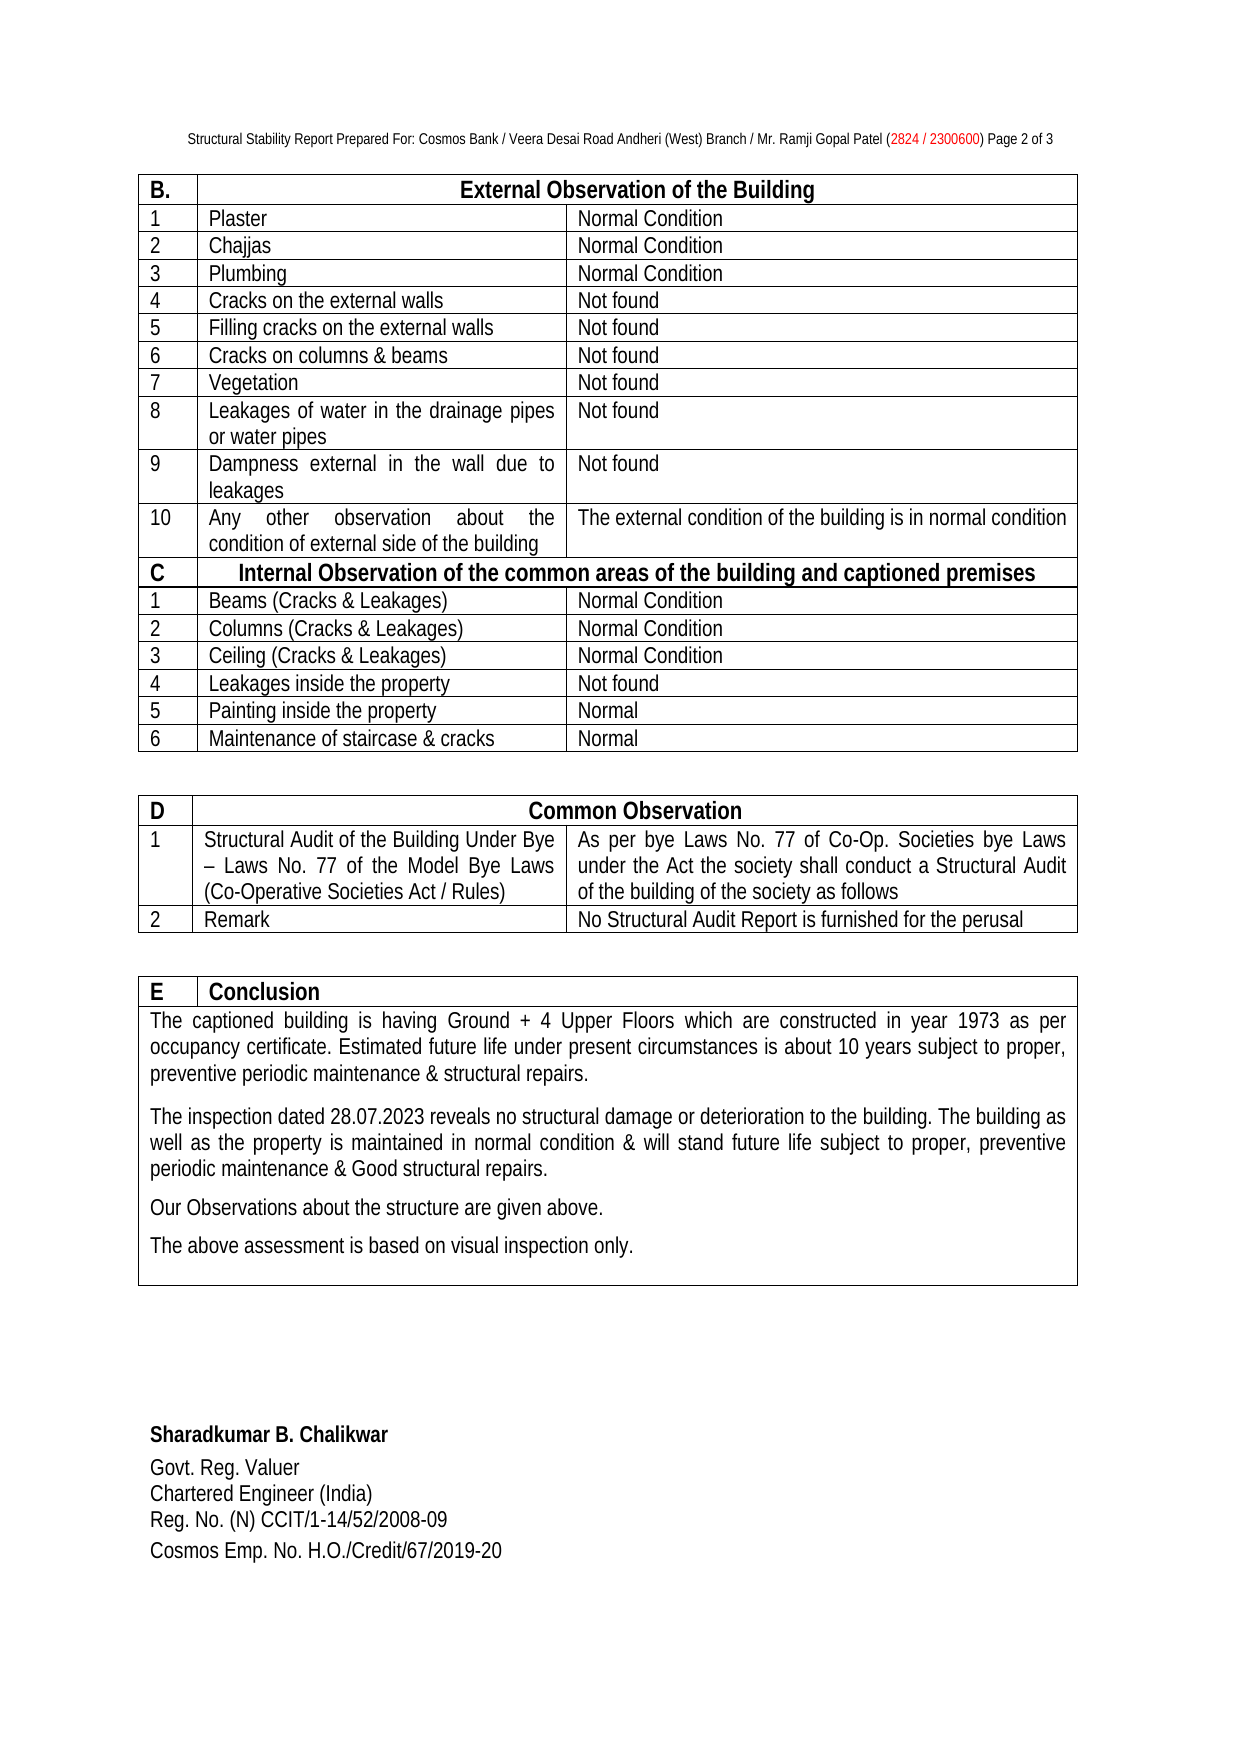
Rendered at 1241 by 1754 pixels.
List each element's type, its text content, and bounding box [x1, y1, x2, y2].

table_cell 3 [139, 260, 197, 286]
table_cell Leakages inside the property [198, 670, 566, 696]
table_cell 2 [139, 906, 192, 932]
table_cell Internal Observation of the common areas of the building and captioned premises [198, 558, 1077, 586]
text Govt. Reg. Valuer [150, 1454, 1090, 1480]
table_cell Maintenance of staircase & cracks [198, 725, 566, 751]
table_cell 8 [139, 397, 197, 449]
table_header D [139, 796, 192, 824]
table_cell 6 [139, 725, 197, 751]
table_cell 5 [139, 697, 197, 723]
table_cell Ceiling (Cracks & Leakages) [198, 642, 566, 669]
table_cell Columns (Cracks & Leakages) [198, 615, 566, 641]
table_header B. [139, 175, 197, 204]
table_cell The external condition of the building is in normal condition [567, 504, 1077, 557]
table_cell Cracks on columns & beams [198, 342, 566, 368]
table_cell Normal Condition [567, 232, 1077, 258]
table_cell Filling cracks on the external walls [198, 314, 566, 341]
table_cell Chajjas [198, 232, 566, 258]
table_cell C [139, 558, 197, 586]
text Cosmos Emp. No. H.O./Credit/67/2019-20 [150, 1537, 1090, 1563]
table_cell Dampness external in the wall due to leakages [198, 450, 566, 503]
table_cell Normal [567, 697, 1077, 723]
table_cell 1 [139, 588, 197, 614]
table_cell Remark [193, 906, 566, 932]
table_header Conclusion [198, 977, 1077, 1006]
table_cell Beams (Cracks & Leakages) [198, 588, 566, 614]
table_cell Plumbing [198, 260, 566, 286]
table_cell The captioned building is having Ground + 4 Upper Floors which are constructed in year 1973 as per occupancy certificate. Estimated future life under present circumstances is about 10 years subject to proper, preventive periodic maintenance & structural repairs. The inspection dated 28.07.2023 reveals no structural damage or deterioration to the building. The building as well as the property is maintained in normal condition & will stand future life subject to proper, preventive periodic maintenance & Good structural repairs. Our Observations about the structure are given above. The above assessment is based on visual inspection only. [139, 1007, 1077, 1285]
table_cell Not found [567, 314, 1077, 341]
table_cell Not found [567, 342, 1077, 368]
table_header Common Observation [193, 796, 1077, 824]
table_cell Normal Condition [567, 588, 1077, 614]
table_cell 9 [139, 450, 197, 503]
table_cell Vegetation [198, 369, 566, 396]
table_cell Structural Audit of the Building Under Bye – Laws No. 77 of the Model Bye Laws (Co-Operative Societies Act / Rules) [193, 826, 566, 905]
table_cell Normal [567, 725, 1077, 751]
table_cell Painting inside the property [198, 697, 566, 723]
table_cell 7 [139, 369, 197, 396]
table_header External Observation of the Building [198, 175, 1077, 204]
table_cell Plaster [198, 205, 566, 231]
table_cell 2 [139, 615, 197, 641]
table_cell 2 [139, 232, 197, 258]
text Reg. No. (N) CCIT/1-14/52/2008-09 [150, 1506, 1090, 1533]
table_cell Normal Condition [567, 615, 1077, 641]
table_cell 10 [139, 504, 197, 557]
table_cell 4 [139, 287, 197, 313]
table_cell 6 [139, 342, 197, 368]
table_header E [139, 977, 197, 1006]
table_cell As per bye Laws No. 77 of Co-Op. Societies bye Laws under the Act the society shall conduct a Structural Audit of the building of the society as follows [567, 826, 1077, 905]
table_cell Normal Condition [567, 642, 1077, 669]
table_cell Leakages of water in the drainage pipes or water pipes [198, 397, 566, 449]
table_cell 5 [139, 314, 197, 341]
table_cell 1 [139, 826, 192, 905]
text Chartered Engineer (India) [150, 1480, 1090, 1506]
subtitle Sharadkumar B. Chalikwar [150, 1421, 1090, 1447]
table_cell 3 [139, 642, 197, 669]
table_cell Not found [567, 670, 1077, 696]
table_cell No Structural Audit Report is furnished for the perusal [567, 906, 1077, 932]
table_cell Not found [567, 450, 1077, 503]
table_cell Not found [567, 397, 1077, 449]
table_cell Not found [567, 287, 1077, 313]
table_cell Cracks on the external walls [198, 287, 566, 313]
table_cell 4 [139, 670, 197, 696]
table_cell Any other observation about the condition of external side of the building [198, 504, 566, 557]
table_cell Normal Condition [567, 205, 1077, 231]
table_cell Normal Condition [567, 260, 1077, 286]
table_cell Not found [567, 369, 1077, 396]
table_cell 1 [139, 205, 197, 231]
